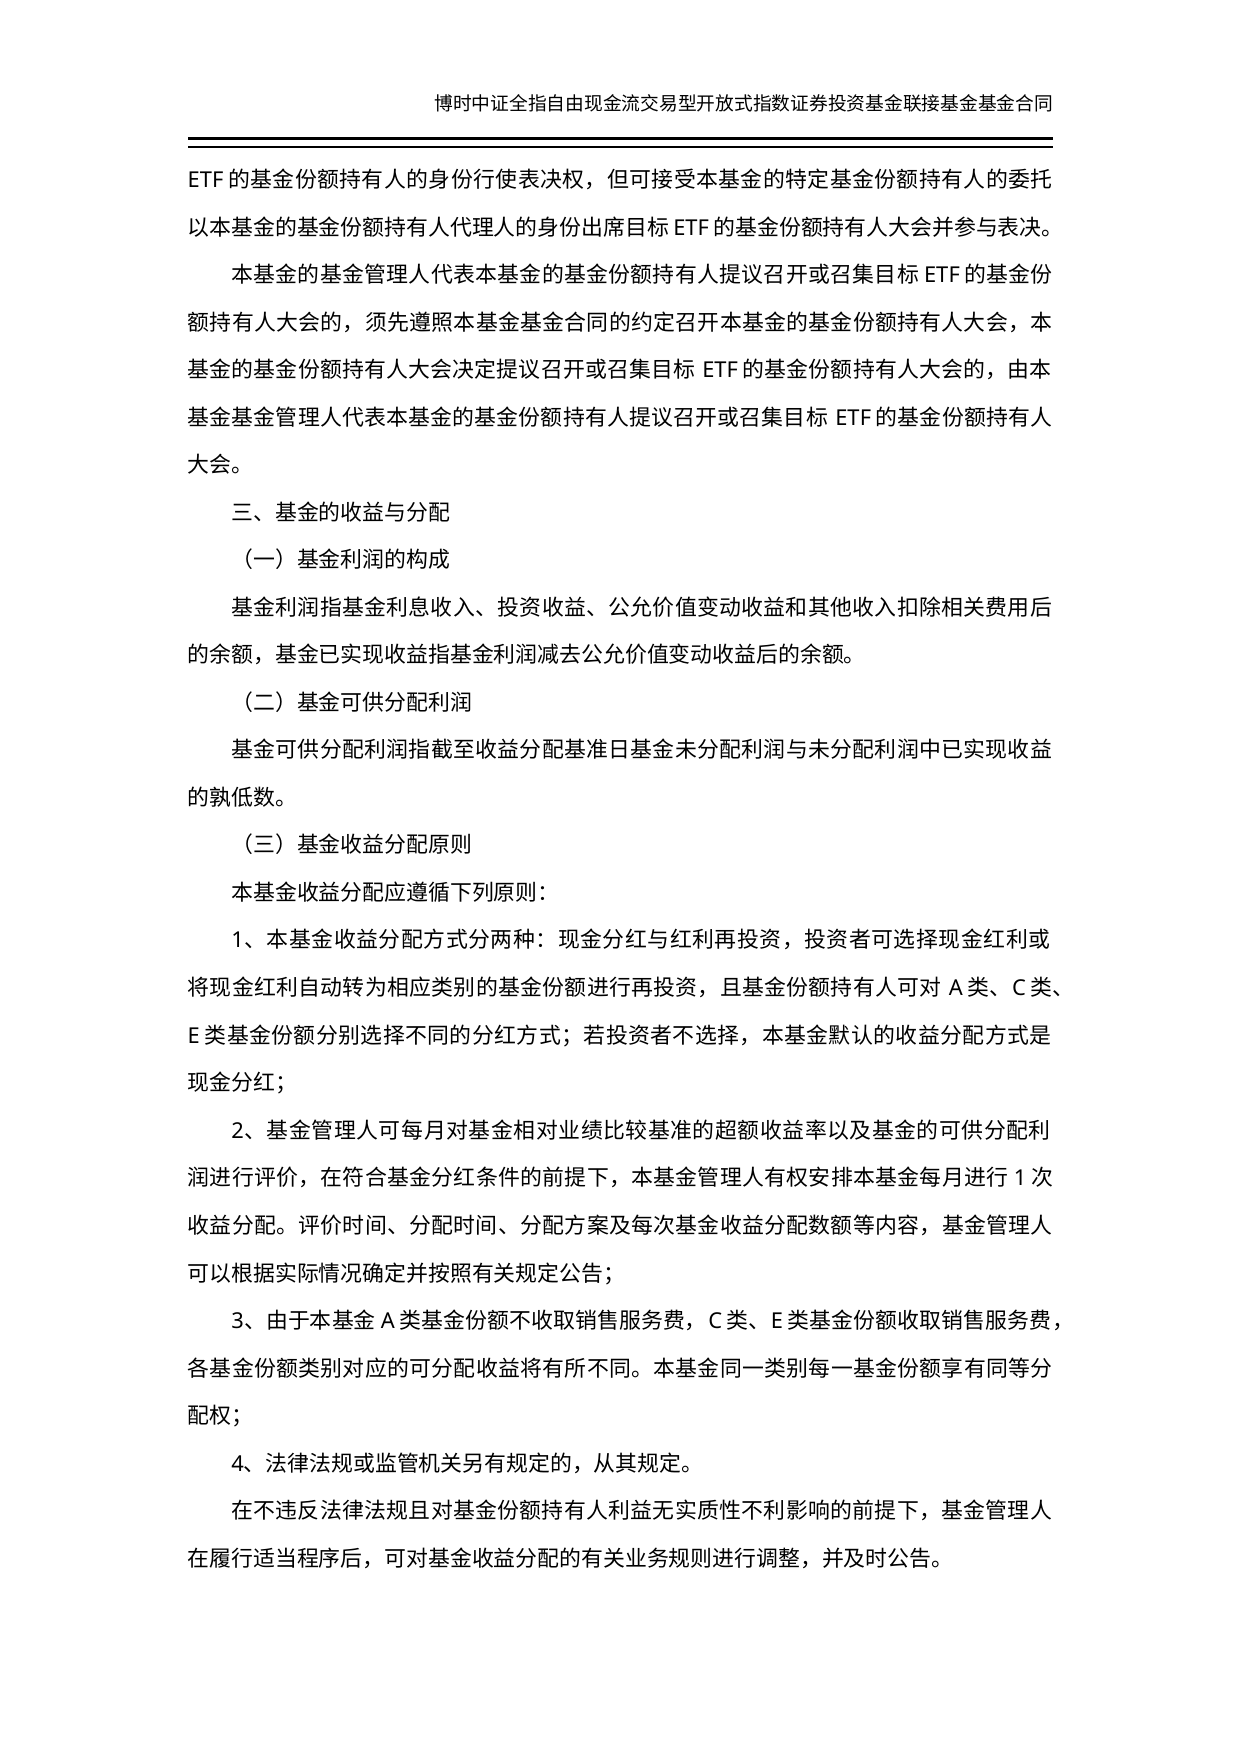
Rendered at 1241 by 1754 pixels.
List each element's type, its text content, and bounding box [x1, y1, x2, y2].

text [187, 162, 1053, 241]
text 3、由于本基金A类基金份额不收取销售服务费，C类、E类基金份额收取销售服务费，各基金份额类别对应的可分配收益将有所不同。本基金同一类别每一基金份额享有同等分配权； [187, 1303, 1053, 1430]
text 三、基金的收益与分配 [187, 495, 1053, 527]
text 本基金的基金管理人代表本基金的基金份额持有人提议召开或召集目标ETF的基金份额持有人大会的，须先遵照本基金基金合同的约定召开本基金的基金份额持有人大会，本基金的基金份额持有人大会决定提议召开或召集目标ETF的基金份额持有人大会的，由本基金基金管理人代表本基金的基金份额持有人提议召开或召集目标ETF的基金份额持有人大会。 [187, 257, 1053, 479]
text 4、法律法规或监管机关另有规定的，从其规定。 [187, 1446, 1053, 1477]
text 基金利润指基金利息收入、投资收益、公允价值变动收益和其他收入扣除相关费用后的余额，基金已实现收益指基金利润减去公允价值变动收益后的余额。 [187, 590, 1053, 669]
text （二）基金可供分配利润 [187, 685, 1053, 717]
text （三）基金收益分配原则 [187, 827, 1053, 859]
text 基金可供分配利润指截至收益分配基准日基金未分配利润与未分配利润中已实现收益的孰低数。 [187, 732, 1053, 812]
text 1、本基金收益分配方式分两种：现金分红与红利再投资，投资者可选择现金红利或将现金红利自动转为相应类别的基金份额进行再投资，且基金份额持有人可对A类、C类、E类基金份额分别选择不同的分红方式；若投资者不选择，本基金默认的收益分配方式是现金分红； [187, 922, 1053, 1097]
text （一）基金利润的构成 [187, 542, 1053, 574]
text 在不违反法律法规且对基金份额持有人利益无实质性不利影响的前提下，基金管理人在履行适当程序后，可对基金收益分配的有关业务规则进行调整，并及时公告。 [187, 1493, 1053, 1572]
text 2、基金管理人可每月对基金相对业绩比较基准的超额收益率以及基金的可供分配利润进行评价，在符合基金分红条件的前提下，本基金管理人有权安排本基金每月进行1次收益分配。评价时间、分配时间、分配方案及每次基金收益分配数额等内容，基金管理人可以根据实际情况确定并按照有关规定公告； [187, 1113, 1053, 1287]
text 本基金收益分配应遵循下列原则： [187, 875, 1053, 907]
